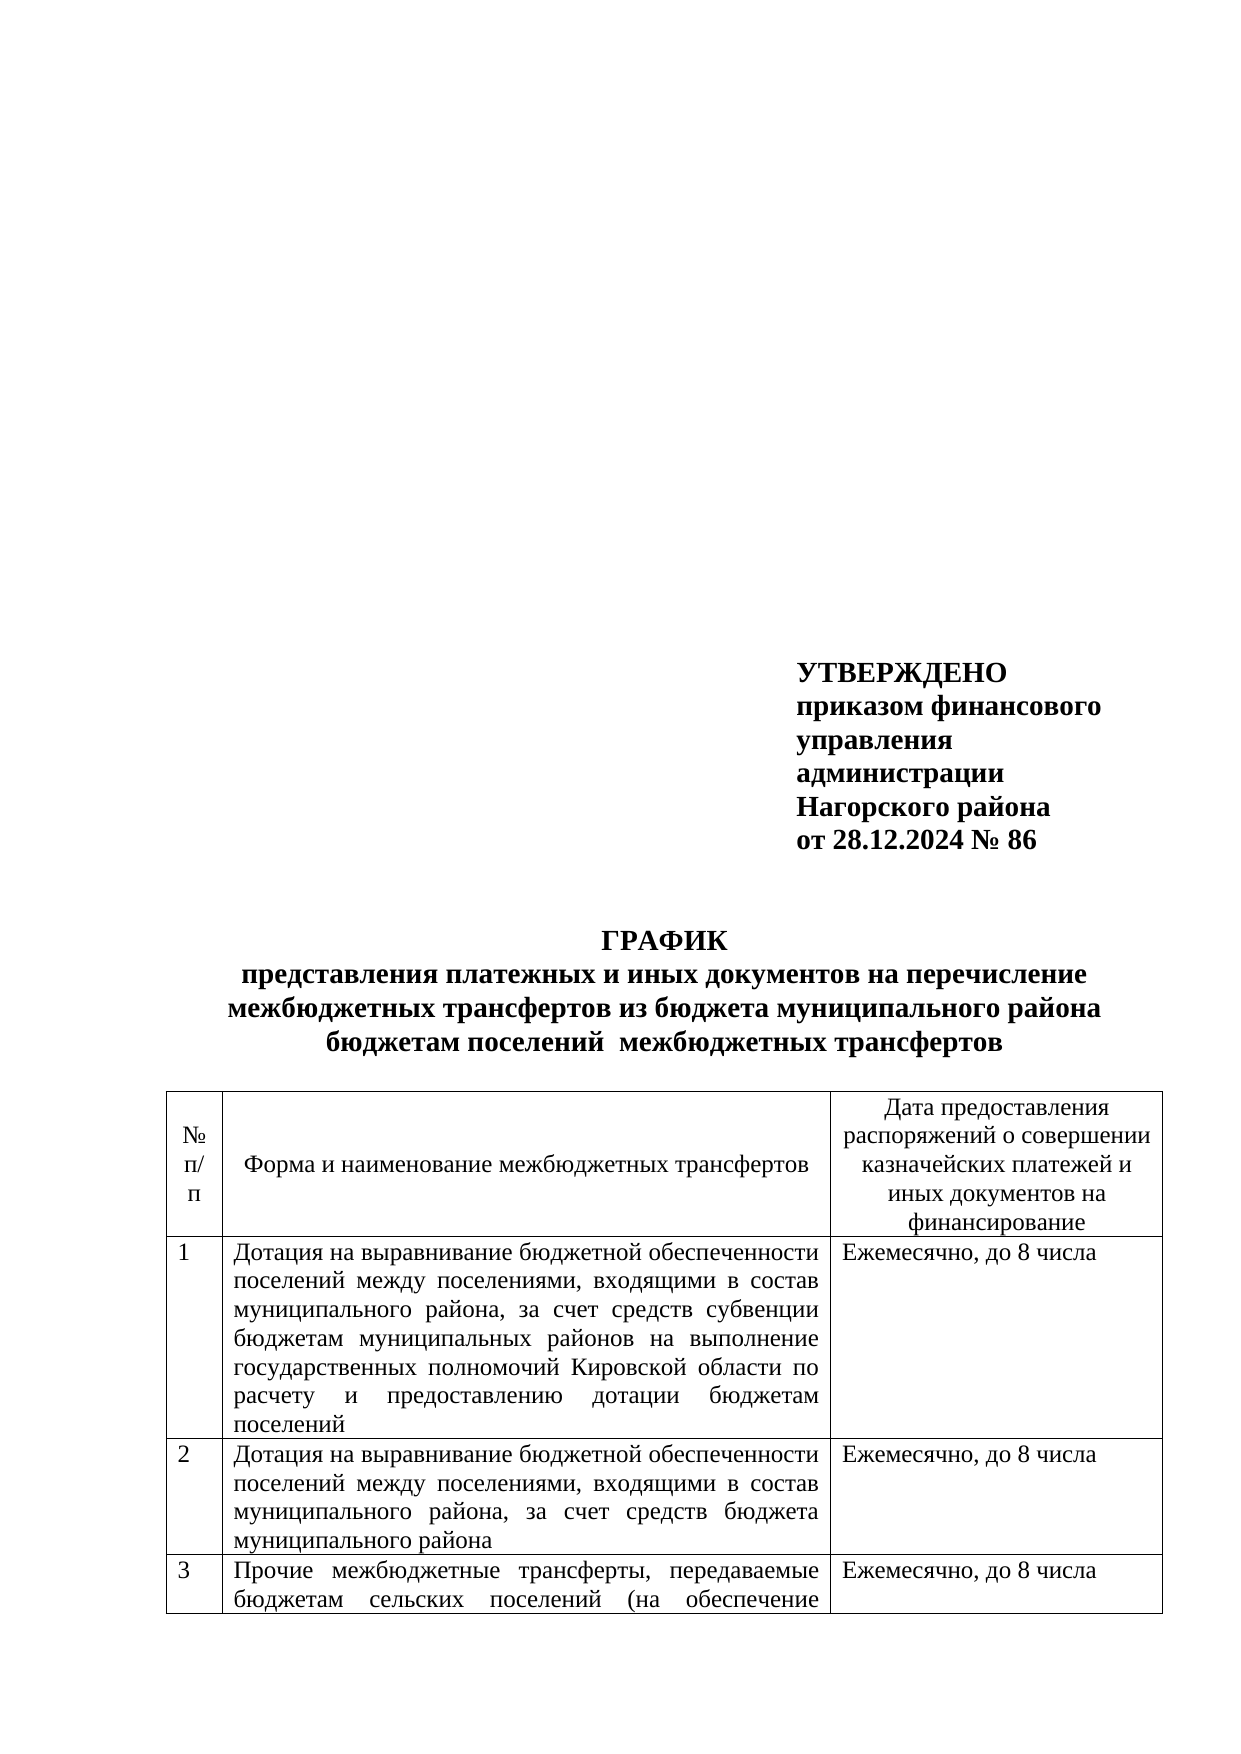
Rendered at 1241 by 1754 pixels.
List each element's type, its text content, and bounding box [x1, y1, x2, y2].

text приказом финансового управления администрации Нагорского района [796, 688, 1152, 822]
table_cell Ежемесячно, до 8 числа [831, 1237, 1162, 1438]
table_header Форма и наименование межбюджетных трансфертов [223, 1092, 830, 1236]
table_cell Дотация на выравнивание бюджетной обеспеченности поселений между поселениями, входящими в состав муниципального района, за счет средств субвенции бюджетам муниципальных районов на выполнение государственных полномочий Кировской области по расчету и предоставлению дотации бюджетам поселений [223, 1237, 830, 1438]
table_header № п/п [167, 1092, 222, 1236]
text УТВЕРЖДЕНО [796, 655, 1152, 688]
table_cell Ежемесячно, до 8 числа [831, 1439, 1162, 1554]
table_cell 1 [167, 1237, 222, 1438]
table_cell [223, 1555, 830, 1612]
table_cell Дотация на выравнивание бюджетной обеспеченности поселений между поселениями, входящими в состав муниципального района, за счет средств бюджета муниципального района [223, 1439, 830, 1554]
table_cell 2 [167, 1439, 222, 1554]
table_header Дата предоставления распоряжений о совершении казначейских платежей и иных документов на финансирование [831, 1092, 1162, 1236]
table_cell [831, 1555, 1162, 1612]
text от 28.12.2024 № 86 [796, 822, 1152, 856]
text ГРАФИК [177, 923, 1152, 957]
text представления платежных и иных документов на перечисление межбюджетных трансфертов из бюджета муниципального района бюджетам поселений межбюджетных трансфертов [177, 957, 1152, 1057]
table_cell 3 [167, 1555, 222, 1612]
